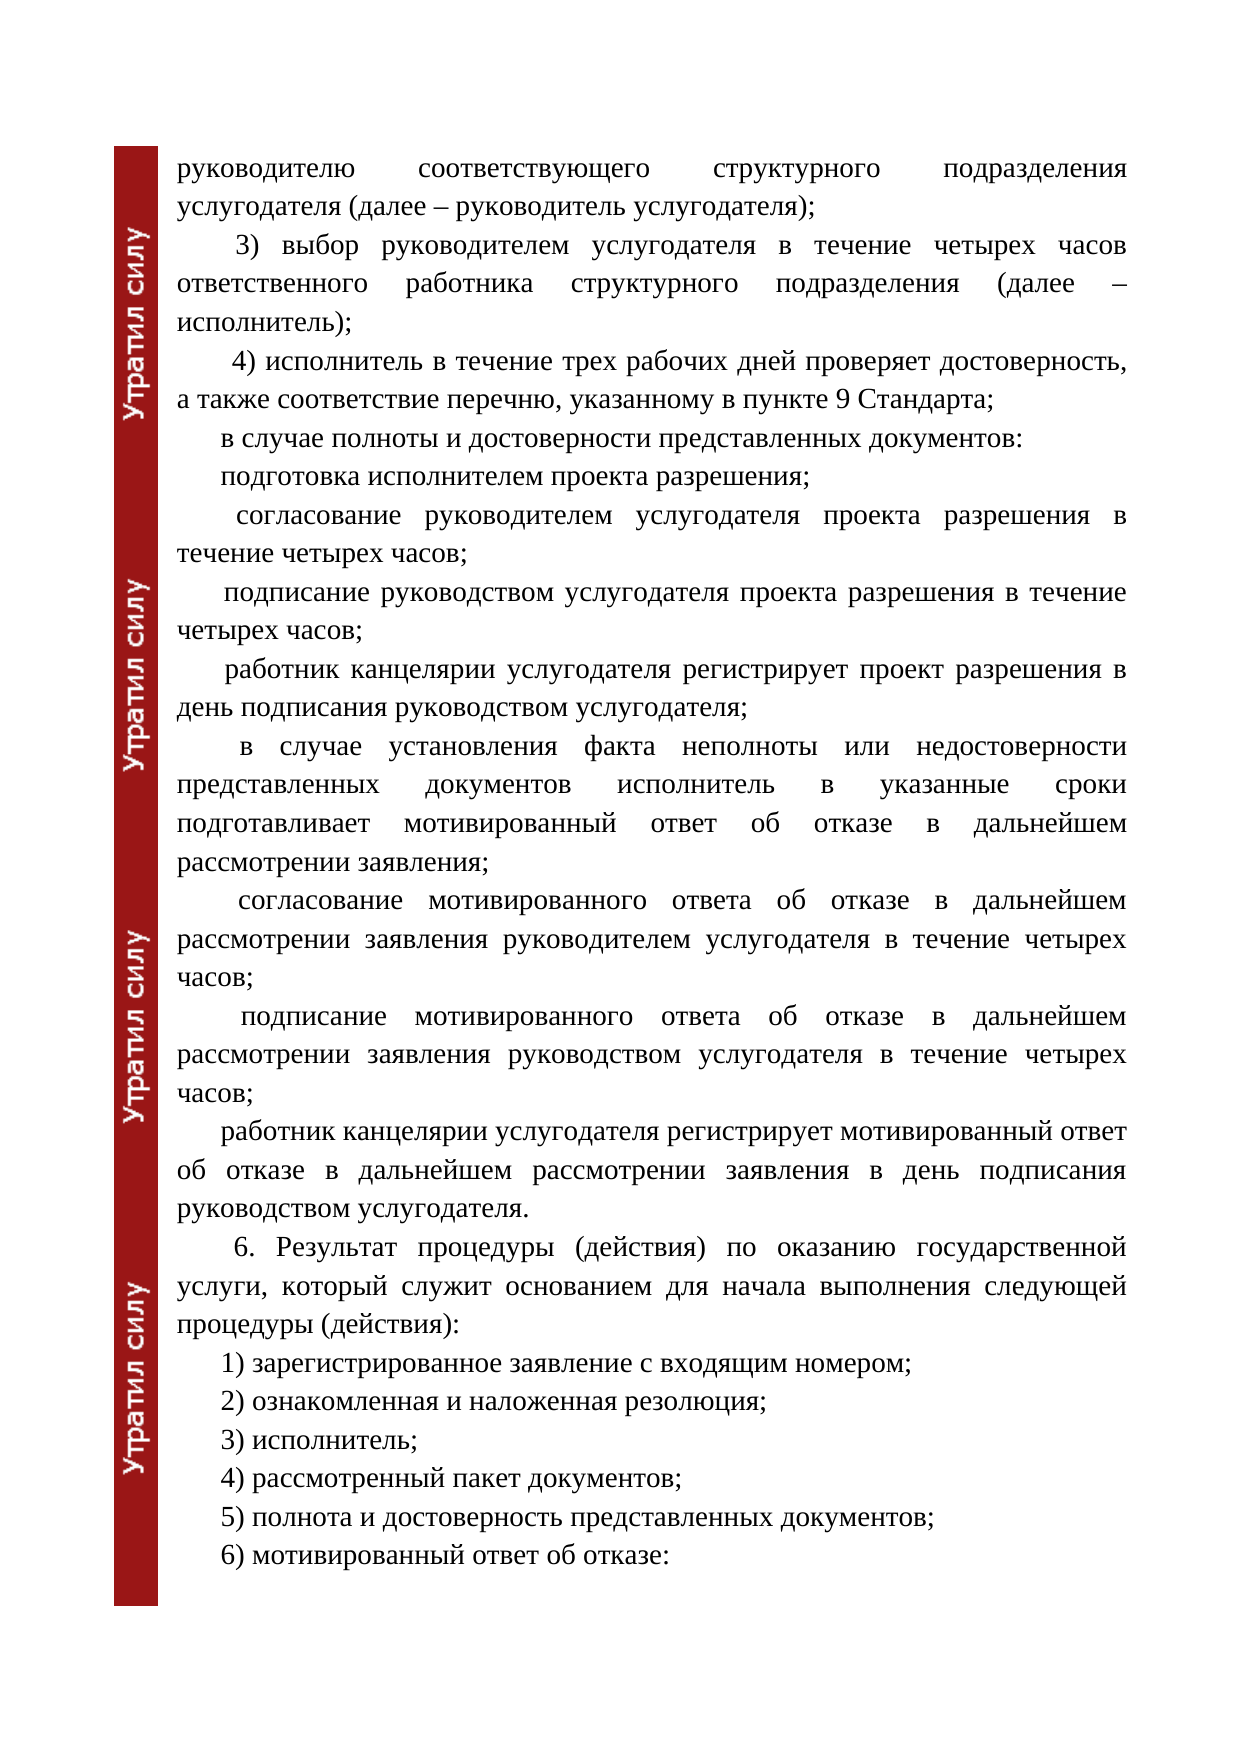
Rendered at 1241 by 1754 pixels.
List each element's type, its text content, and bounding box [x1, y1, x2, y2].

picture [114, 723, 158, 728]
picture [114, 1224, 158, 1229]
text 5) полнота и достоверность представленных документов; [112, 1499, 1128, 1532]
picture [114, 146, 158, 150]
text в случае установления факта неполноты или недостоверности представленных документов исполнитель в указанные сроки подготавливает мотивированный ответ об отказе в дальнейшем рассмотрении заявления; [112, 728, 1128, 877]
text подписание руководством услугодателя проекта разрешения в течение четырех часов; [112, 574, 1128, 646]
picture [114, 569, 158, 574]
picture [114, 646, 158, 651]
text 3) выбор руководителем услугодателя в течение четырех часов ответственного работника структурного подразделения (далее – исполнитель); [112, 227, 1128, 338]
text 2) ознакомленная и наложенная резолюция; [112, 1383, 1128, 1417]
picture [114, 222, 158, 227]
picture [114, 1417, 158, 1422]
text работник канцелярии услугодателя регистрирует мотивированный ответ об отказе в дальнейшем рассмотрении заявления в день подписания руководством услугодателя. [112, 1113, 1128, 1224]
picture [114, 1108, 158, 1113]
picture [114, 1378, 158, 1383]
text 4) исполнитель в течение трех рабочих дней проверяет достоверность, а также соответствие перечню, указанному в пункте 9 Стандарта; [112, 343, 1128, 415]
picture [114, 415, 158, 420]
picture [114, 1571, 158, 1606]
picture [114, 338, 158, 343]
text согласование руководителем услугодателя проекта разрешения в течение четырех часов; [112, 497, 1128, 569]
text согласование мотивированного ответа об отказе в дальнейшем рассмотрении заявления руководителем услугодателя в течение четырех часов; [112, 882, 1128, 993]
text 1) зарегистрированное заявление с входящим номером; [112, 1345, 1128, 1378]
picture [114, 1532, 158, 1537]
picture [114, 1340, 158, 1345]
text 6) мотивированный ответ об отказе: [112, 1537, 1128, 1571]
picture [114, 1494, 158, 1499]
picture [114, 453, 158, 458]
picture [114, 492, 158, 497]
text подписание мотивированного ответа об отказе в дальнейшем рассмотрении заявления руководством услугодателя в течение четырех часов; [112, 998, 1128, 1108]
text 6. Результат процедуры (действия) по оказанию государственной услуги, который служит основанием для начала выполнения следующей процедуры (действия): [112, 1229, 1128, 1340]
text в случае полноты и достоверности представленных документов: [112, 420, 1128, 453]
picture [114, 993, 158, 998]
text 3) исполнитель; [112, 1422, 1128, 1455]
picture [114, 1455, 158, 1460]
picture [114, 877, 158, 882]
text подготовка исполнителем проекта разрешения; [112, 458, 1128, 492]
text 4) рассмотренный пакет документов; [112, 1460, 1128, 1494]
text работник канцелярии услугодателя регистрирует проект разрешения в день подписания руководством услугодателя; [112, 651, 1128, 723]
